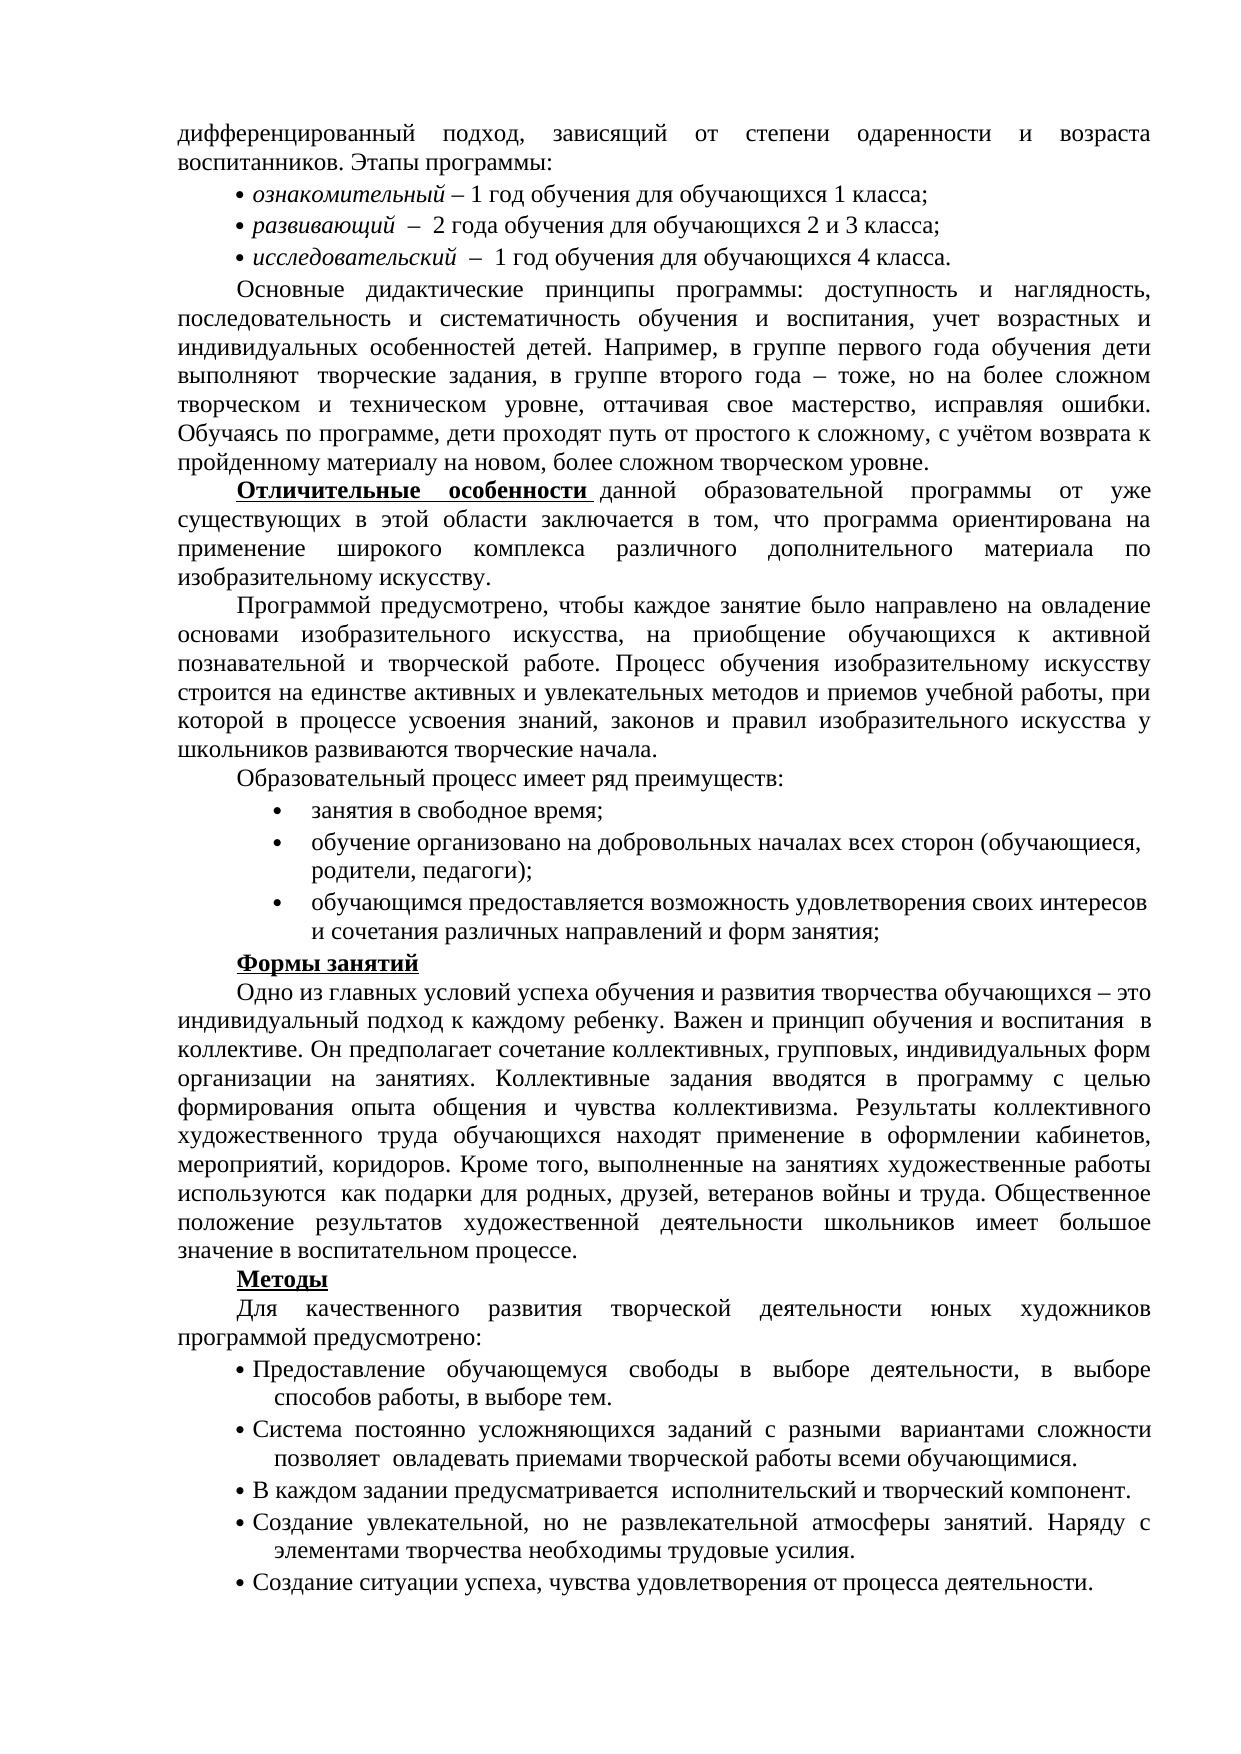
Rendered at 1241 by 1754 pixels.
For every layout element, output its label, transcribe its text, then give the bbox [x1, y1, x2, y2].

text Программой предусмотрено, чтобы каждое занятие было направлено на овладение основами изобразительного искусства, на приобщение обучающихся к активной познавательной и творческой работе. Процесс обучения изобразительному искусству строится на единстве активных и увлекательных методов и приемов учебной работы, при которой в процессе усвоения знаний, законов и правил изобразительного искусства у школьников развиваются творческие начала. [177, 591, 1152, 763]
text Основные дидактические принципы программы: доступность и наглядность, последовательность и систематичность обучения и воспитания, учет возрастных и индивидуальных особенностей детей. Например, в группе первого года обучения дети выполняют творческие задания, в группе второго года – тоже, но на более сложном творческом и техническом уровне, оттачивая свое мастерство, исправляя ошибки. Обучаясь по программе, дети проходят путь от простого к сложному, с учётом возврата к пройденному материалу на новом, более сложном творческом уровне. [177, 274, 1152, 476]
text Формы занятий [177, 948, 1152, 977]
list исследовательский – 1 год обучения для обучающихся 4 класса. [236, 242, 1152, 271]
list Создание ситуации успеха, чувства удовлетворения от процесса деятельности. [236, 1567, 1152, 1596]
text Отличительные особенности данной образовательной программы от уже существующих в этой области заключается в том, что программа ориентирована на применение широкого комплекса различного дополнительного материала по изобразительному искусству. [177, 476, 1152, 591]
list ознакомительный – 1 год обучения для обучающихся 1 класса; [236, 179, 1152, 207]
list В каждом задании предусматривается исполнительский и творческий компонент. [236, 1475, 1152, 1504]
list обучение организовано на добровольных началах всех сторон (обучающиеся, родители, педагоги); [274, 827, 1152, 884]
list Система постоянно усложняющихся заданий с разными вариантами сложности позволяет овладевать приемами творческой работы всеми обучающимися. [236, 1414, 1152, 1472]
text Для качественного развития творческой деятельности юных художников программой предусмотрено: [177, 1293, 1152, 1351]
list Предоставление обучающемуся свободы в выборе деятельности, в выборе способов работы, в выборе тем. [236, 1354, 1152, 1411]
list занятия в свободное время; [274, 795, 1152, 824]
list обучающимся предоставляется возможность удовлетворения своих интересов и сочетания различных направлений и форм занятия; [274, 887, 1152, 945]
list Создание увлекательной, но не развлекательной атмосферы занятий. Наряду с элементами творчества необходимы трудовые усилия. [236, 1507, 1152, 1564]
text Образовательный процесс имеет ряд преимуществ: [177, 763, 1152, 792]
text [177, 118, 1152, 176]
text Одно из главных условий успеха обучения и развития творчества обучающихся – это индивидуальный подход к каждому ребенку. Важен и принцип обучения и воспитания в коллективе. Он предполагает сочетание коллективных, групповых, индивидуальных форм организации на занятиях. Коллективные задания вводятся в программу с целью формирования опыта общения и чувства коллективизма. Результаты коллективного художественного труда обучающихся находят применение в оформлении кабинетов, мероприятий, коридоров. Кроме того, выполненные на занятиях художественные работы используются как подарки для родных, друзей, ветеранов войны и труда. Общественное положение результатов художественной деятельности школьников имеет большое значение в воспитательном процессе. [177, 977, 1152, 1264]
list развивающий – 2 года обучения для обучающихся 2 и 3 класса; [236, 211, 1152, 239]
text Методы [177, 1264, 1152, 1293]
